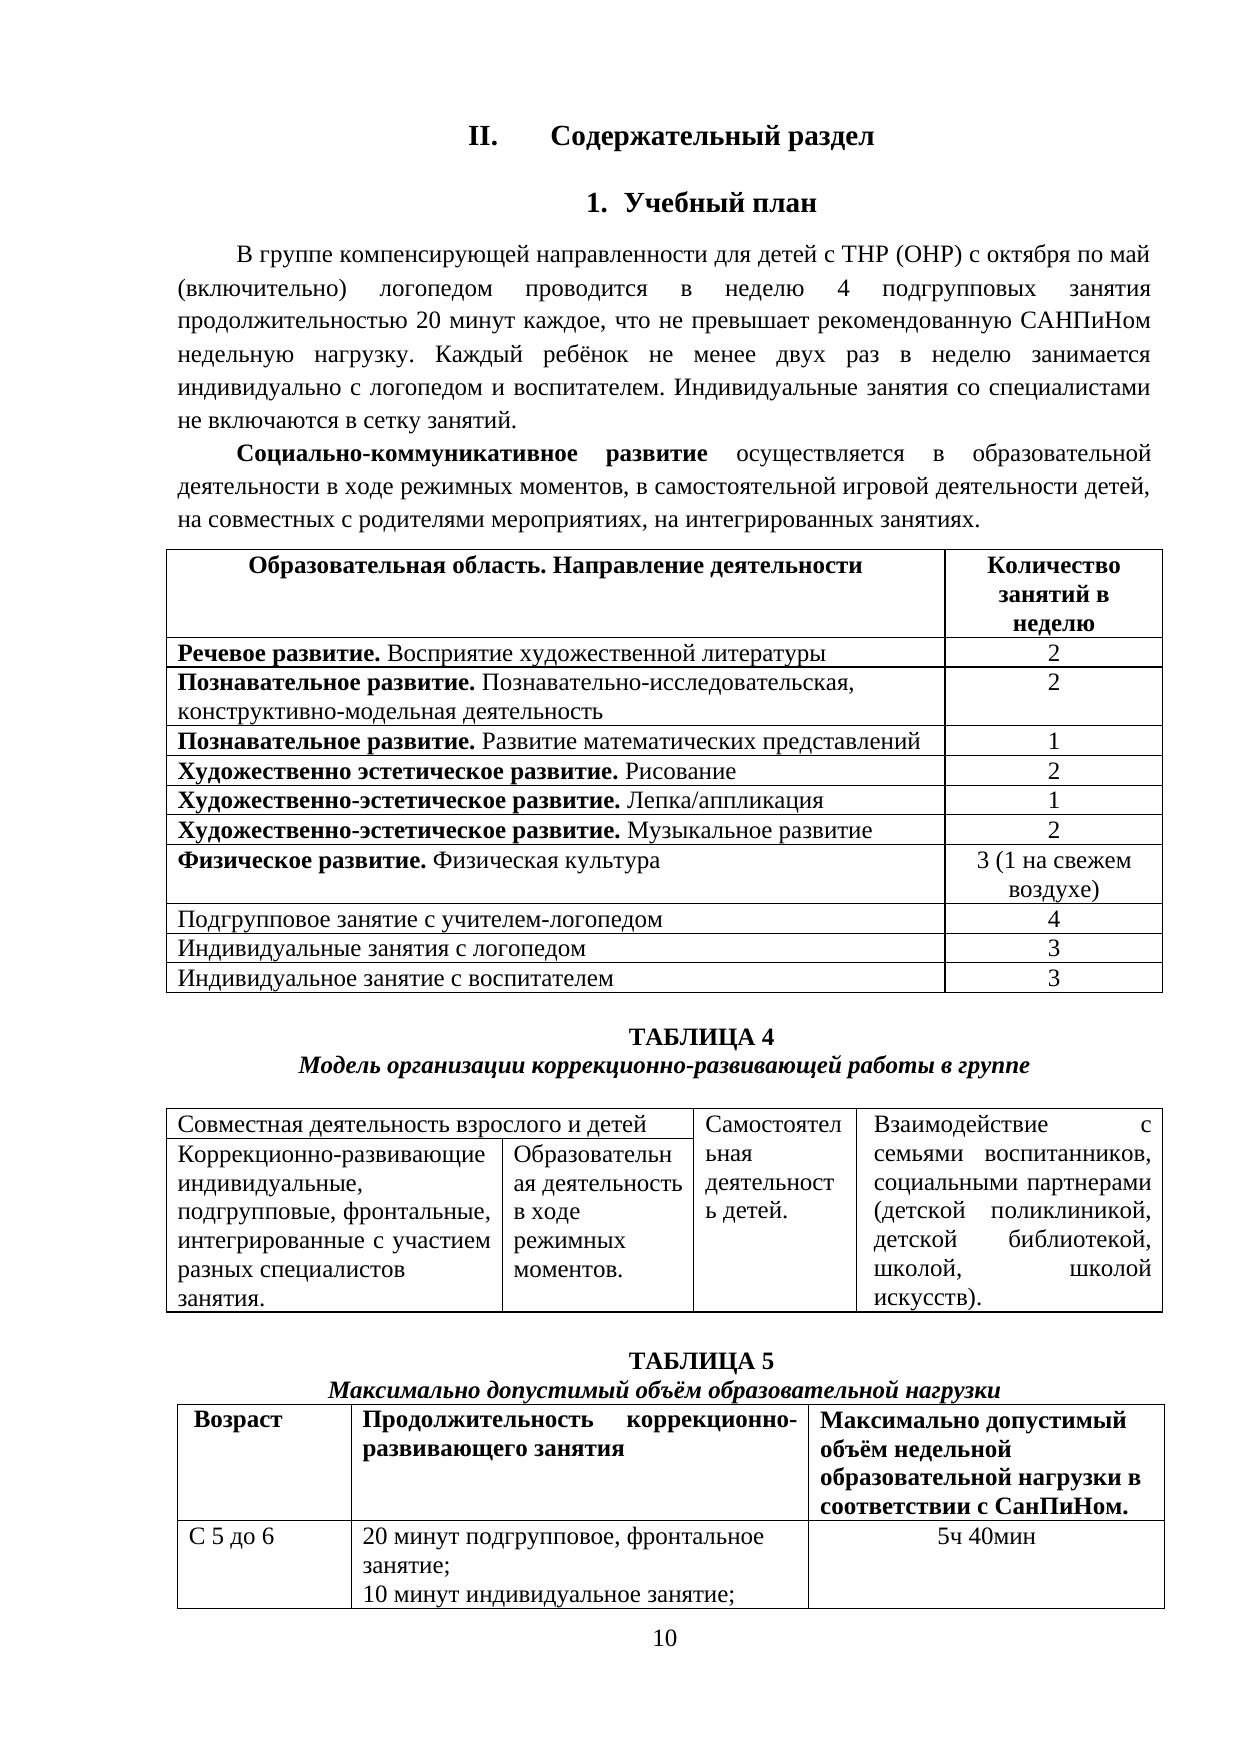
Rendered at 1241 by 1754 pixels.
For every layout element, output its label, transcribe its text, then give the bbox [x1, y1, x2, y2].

table_header Максимально допустимый объём недельной образовательной нагрузки в соответствии с СанПиНом. [809, 1405, 1164, 1520]
table_cell 3 (1 на свежем воздухе) [946, 845, 1162, 903]
text Социально-коммуникативное развитие осуществляется в образовательной деятельности в ходе режимных моментов, в самостоятельной игровой деятельности детей, на совместных с родителями мероприятиях, на интегрированных занятиях. [177, 438, 1152, 532]
table_header Продолжительность коррекционно-развивающего занятия [352, 1405, 808, 1520]
table_cell Образовательная деятельность в ходе режимных моментов. [503, 1139, 693, 1311]
table_cell Индивидуальные занятия с логопедом [167, 934, 944, 962]
table_cell С 5 до 6 [178, 1521, 351, 1608]
table_cell 4 [946, 904, 1162, 932]
table_cell 2 [946, 638, 1162, 666]
table_cell 5ч 40мин [809, 1521, 1164, 1608]
list Учебный план [251, 185, 1152, 219]
table_cell Художественно-эстетическое развитие. Лепка/аппликация [167, 786, 944, 814]
text Максимально допустимый объём образовательной нагрузки [177, 1375, 1152, 1403]
table_cell Физическое развитие. Физическая культура [167, 845, 944, 903]
table_header Самостоятельная деятельность детей. [694, 1109, 856, 1311]
table_cell Художественно-эстетическое развитие. Музыкальное развитие [167, 815, 944, 844]
table_cell 3 [946, 963, 1162, 992]
table_cell 2 [946, 756, 1162, 784]
table_header Взаимодействие с семьями воспитанников, социальными партнерами (детской поликлиникой, детской библиотекой, школой, школой искусств). [857, 1109, 1162, 1311]
table_cell Речевое развитие. Восприятие художественной литературы [167, 638, 944, 666]
table_cell Познавательное развитие. Развитие математических представлений [167, 726, 944, 755]
text В группе компенсирующей направленности для детей с ТНР (ОНР) с октября по май (включительно) логопедом проводится в неделю 4 подгрупповых занятия продолжительностью 20 минут каждое, что не превышает рекомендованную САНПиНом недельную нагрузку. Каждый ребёнок не менее двух раз в неделю занимается индивидуально с логопедом и воспитателем. Индивидуальные занятия со специалистами не включаются в сетку занятий. [177, 239, 1152, 433]
table_cell Художественно эстетическое развитие. Рисование [167, 756, 944, 784]
table_cell Индивидуальное занятие с воспитателем [167, 963, 944, 992]
table_cell Коррекционно-развивающие индивидуальные, подгрупповые, фронтальные, интегрированные с участием разных специалистов занятия. [167, 1139, 502, 1311]
text Модель организации коррекционно-развивающей работы в группе [177, 1051, 1152, 1079]
table_cell Подгрупповое занятие с учителем-логопедом [167, 904, 944, 932]
table_header Совместная деятельность взрослого и детей [167, 1109, 693, 1138]
text ТАБЛИЦА 5 [177, 1346, 1152, 1375]
table_header Количество занятий в неделю [946, 550, 1162, 637]
table_cell 2 [946, 815, 1162, 844]
table_cell 1 [946, 786, 1162, 814]
table_header Возраст [178, 1405, 351, 1520]
table_cell 1 [946, 726, 1162, 755]
text ТАБЛИЦА 4 [177, 1022, 1152, 1051]
table_cell 2 [946, 668, 1162, 725]
list Содержательный раздел [191, 118, 1152, 152]
table_cell Познавательное развитие. Познавательно-исследовательская, конструктивно-модельная деятельность [167, 668, 944, 725]
table_cell 3 [946, 934, 1162, 962]
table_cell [352, 1521, 808, 1608]
table_header Образовательная область. Направление деятельности [167, 550, 944, 637]
